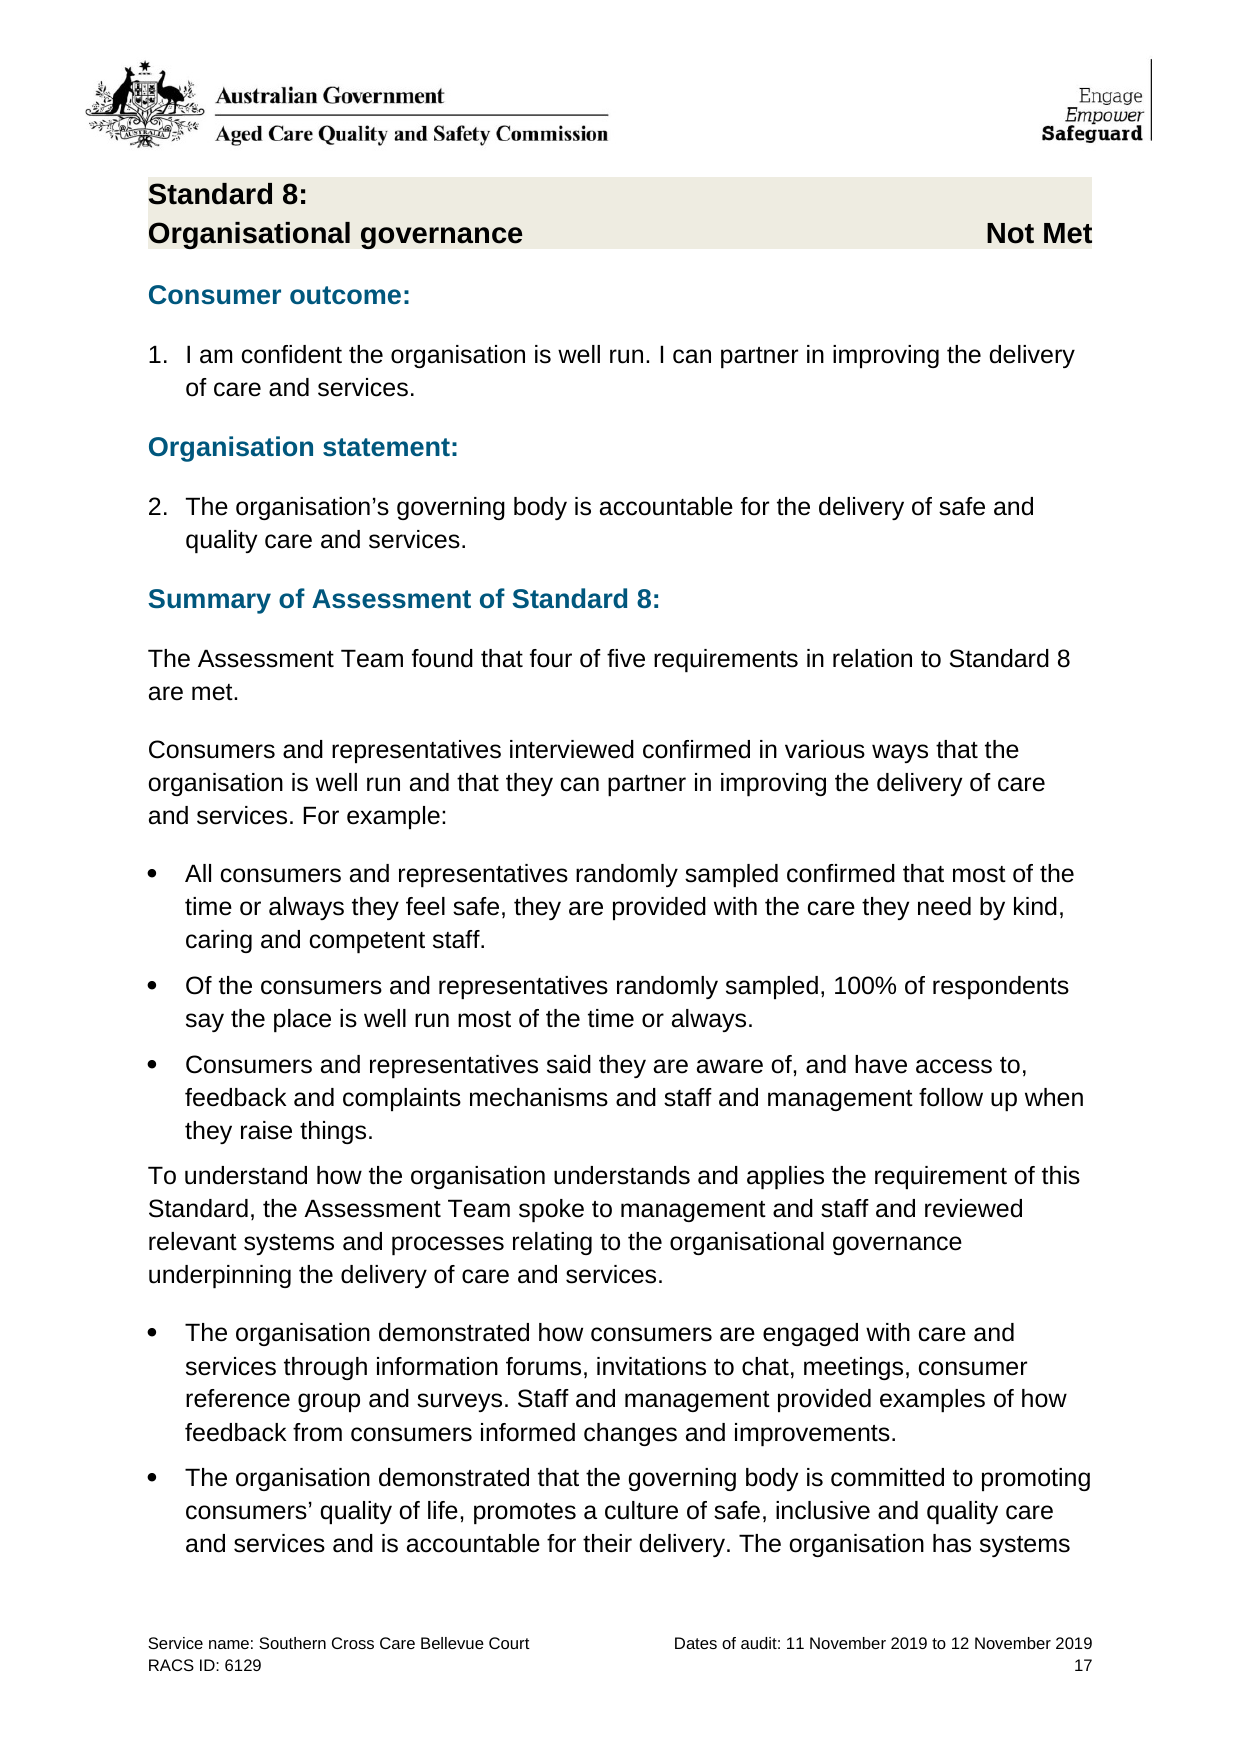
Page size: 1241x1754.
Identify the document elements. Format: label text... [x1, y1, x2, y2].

text Consumers and representatives interviewed confirmed in various ways that the organisation is well run and that they can partner in improving the delivery of care and services. For example: [148, 735, 1092, 830]
subtitle Consumer outcome: [148, 279, 1092, 311]
subtitle Summary of Assessment of Standard 8: [148, 583, 1092, 614]
list The organisation demonstrated how consumers are engaged with care and services through information forums, invitations to chat, meetings, consumer reference group and surveys. Staff and management provided examples of how feedback from consumers informed changes and improvements. [148, 1318, 1092, 1446]
list Of the consumers and representatives randomly sampled, 100% of respondents say the place is well run most of the time or always. [148, 971, 1092, 1033]
text To understand how the organisation understands and applies the requirement of this Standard, the Assessment Team spoke to management and staff and reviewed relevant systems and processes relating to the organisational governance underpinning the delivery of care and services. [148, 1161, 1092, 1289]
list All consumers and representatives randomly sampled confirmed that most of the time or always they feel safe, they are provided with the care they need by kind, caring and competent staff. [148, 859, 1092, 954]
subtitle Organisation statement: [148, 431, 1092, 462]
list Consumers and representatives said they are aware of, and have access to, feedback and complaints mechanisms and staff and management follow up when they raise things. [148, 1049, 1092, 1144]
list The organisation’s governing body is accountable for the delivery of safe and quality care and services. [148, 492, 1092, 554]
picture [0, 0, 1240, 169]
subtitle Standard 8: Organisational governance Not Met [148, 177, 1092, 249]
list I am confident the organisation is well run. I can partner in improving the delivery of care and services. [148, 340, 1092, 402]
text The Assessment Team found that four of five requirements in relation to Standard 8 are met. [148, 644, 1092, 706]
